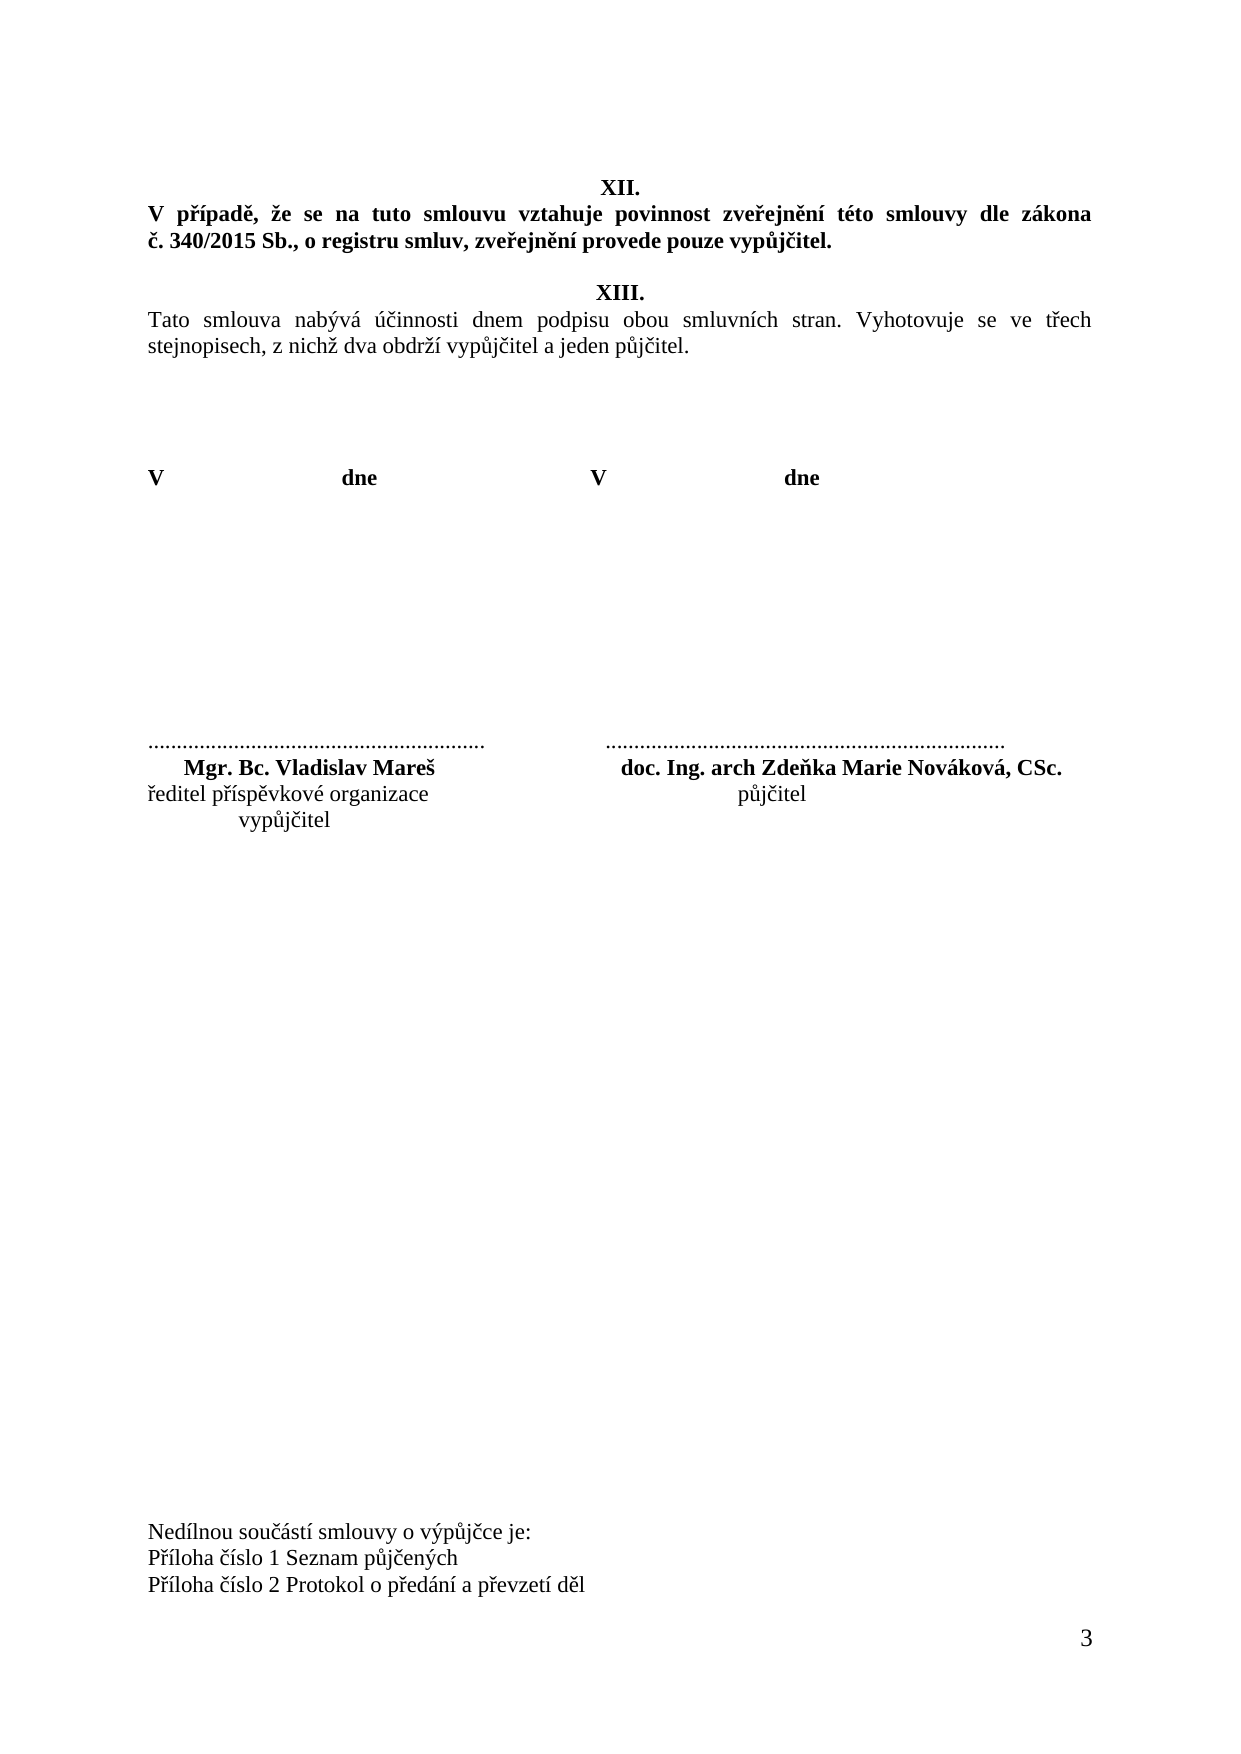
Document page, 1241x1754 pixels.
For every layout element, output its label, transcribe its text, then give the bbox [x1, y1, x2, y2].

text ředitel příspěvkové organizace půjčitel [148, 780, 1093, 806]
text ........................................................... ...................................................................... [148, 727, 1093, 754]
text vypůjčitel [148, 806, 1093, 833]
text Příloha číslo 2 Protokol o předání a převzetí děl [148, 1571, 1093, 1597]
text XIII. [148, 279, 1093, 306]
text Mgr. Bc. Vladislav Mareš doc. Ing. arch Zdeňka Marie Nováková, CSc. [148, 754, 1093, 780]
text V případě, že se na tuto smlouvu vztahuje povinnost zveřejnění této smlouvy dle zákona č. 340/2015 Sb., o registru smluv, zveřejnění provede pouze vypůjčitel. [148, 200, 1093, 253]
text XII. [148, 174, 1093, 200]
text Tato smlouva nabývá účinnosti dnem podpisu obou smluvních stran. Vyhotovuje se ve třech stejnopisech, z nichž dva obdrží vypůjčitel a jeden půjčitel. [148, 306, 1093, 358]
text Nedílnou součástí smlouvy o výpůjčce je: [148, 1518, 1093, 1544]
text Příloha číslo 1 Seznam půjčených [148, 1544, 1093, 1571]
text V dne V dne [148, 464, 1093, 490]
